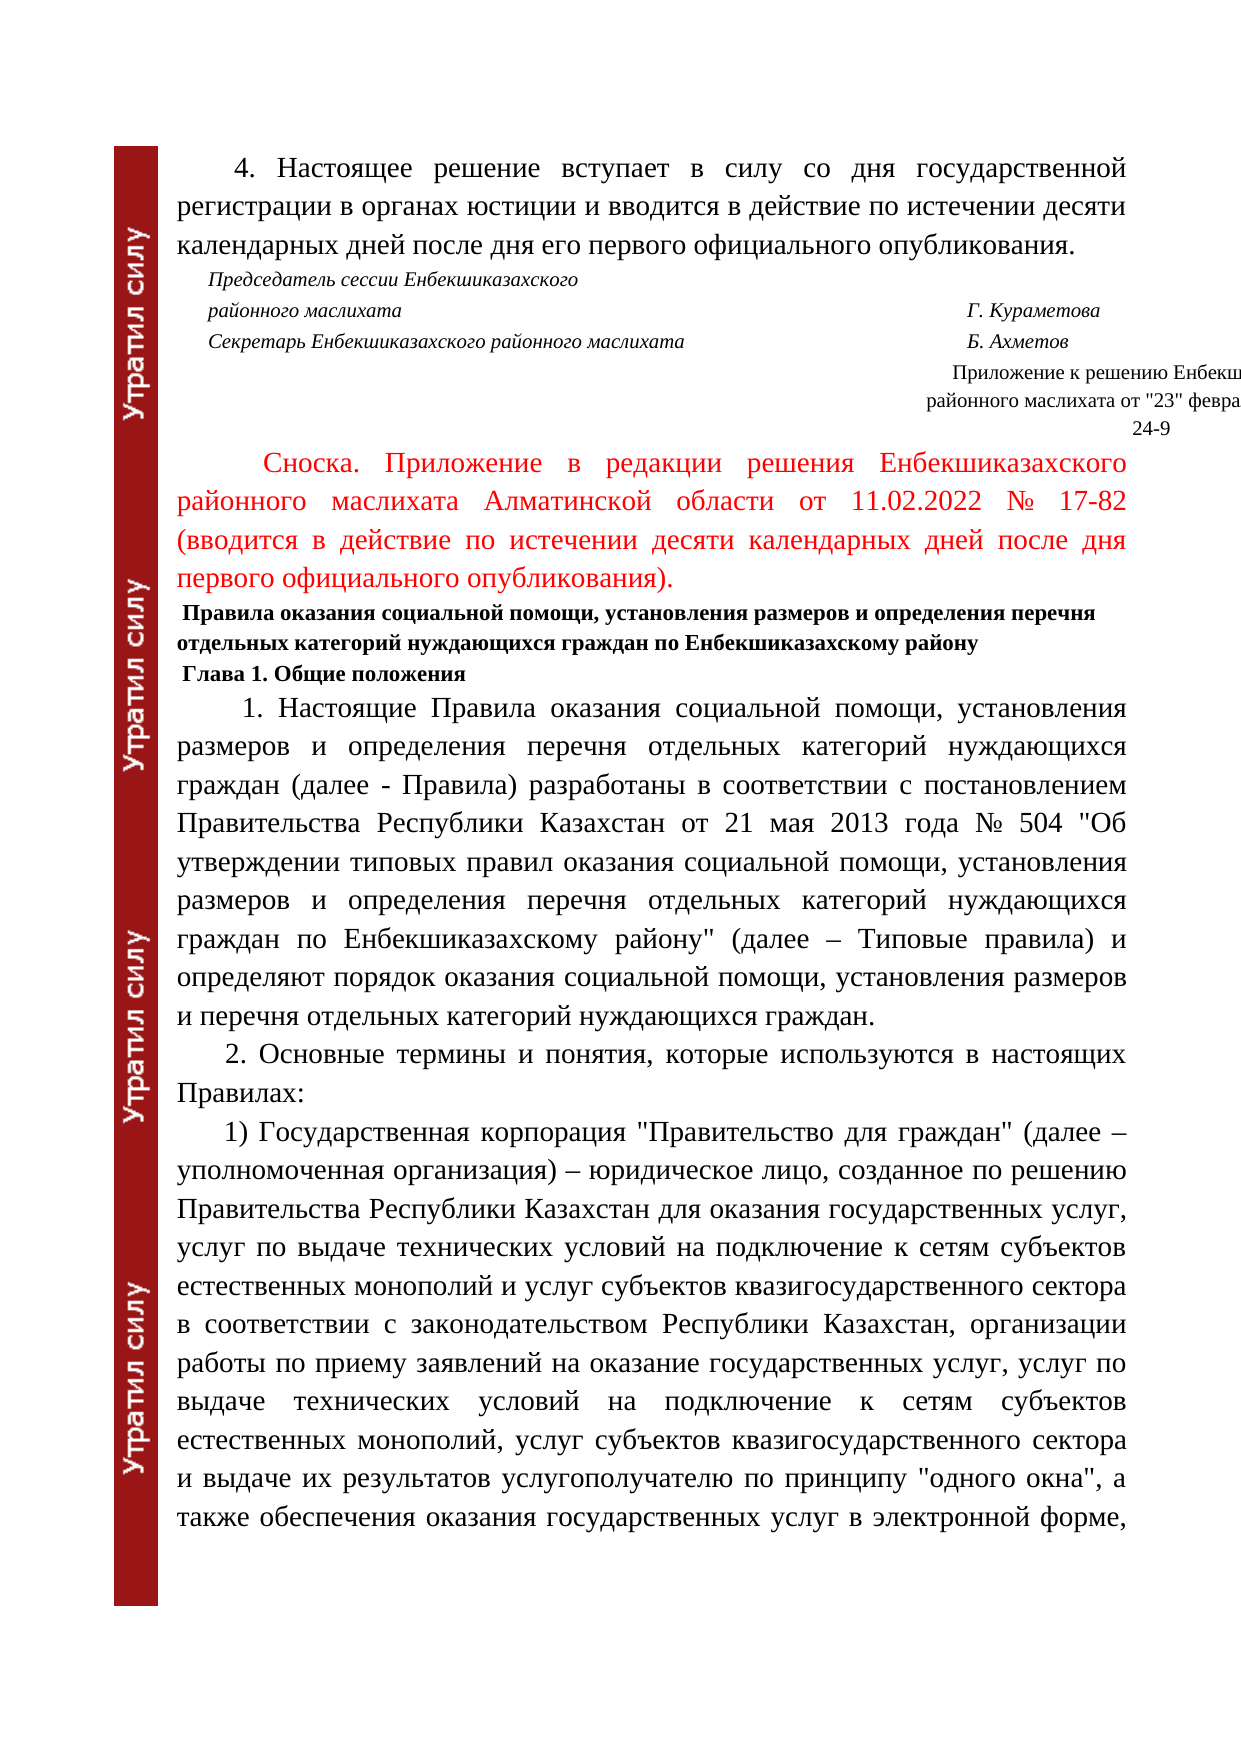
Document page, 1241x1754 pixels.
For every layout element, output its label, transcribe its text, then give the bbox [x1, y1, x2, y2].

picture [114, 261, 158, 266]
text Правила оказания социальной помощи, установления размеров и определения перечня отдельных категорий нуждающихся граждан по Енбекшиказахскому району [112, 599, 1128, 656]
picture [114, 146, 158, 150]
text 1. Настоящие Правила оказания социальной помощи, установления размеров и определения перечня отдельных категорий нуждающихся граждан (далее - Правила) разработаны в соответствии с постановлением Правительства Республики Казахстан от 21 мая 2013 года № 504 "Об утверждении типовых правил оказания социальной помощи, установления размеров и определения перечня отдельных категорий нуждающихся граждан по Енбекшиказахскому району" (далее – Типовые правила) и определяют порядок оказания социальной помощи, установления размеров и перечня отдельных категорий нуждающихся граждан. [112, 690, 1128, 1032]
text 2. Основные термины и понятия, которые используются в настоящих Правилах: [112, 1037, 1128, 1109]
text Глава 1. Общие положения [112, 659, 1128, 686]
picture [114, 1032, 158, 1037]
table_header [101, 359, 912, 445]
text Сноска. Приложение в редакции решения Енбекшиказахского районного маслихата Алматинской области от 11.02.2022 № 17-82 (вводится в действие по истечении десяти календарных дней после дня первого официального опубликования). [112, 445, 1128, 594]
table_header Председатель сессии Енбекшиказахского [101, 266, 1240, 297]
text 4. Настоящее решение вступает в силу со дня государственной регистрации в органах юстиции и вводится в действие по истечении десяти календарных дней после дня его первого официального опубликования. [112, 150, 1128, 261]
picture [114, 1533, 158, 1606]
picture [114, 686, 158, 690]
table_cell Секретарь Енбекшиказахского районного маслихата [101, 328, 965, 359]
table_cell Г. Кураметова [965, 297, 1240, 328]
picture [114, 1109, 158, 1114]
table_cell Б. Ахметов [965, 328, 1240, 359]
table_header Приложение к решению Енбекшиказахского районного маслихата от "23" февраля 2018 года № 24-9 [912, 359, 1240, 445]
picture [114, 594, 158, 599]
table_cell районного маслихата [101, 297, 965, 328]
